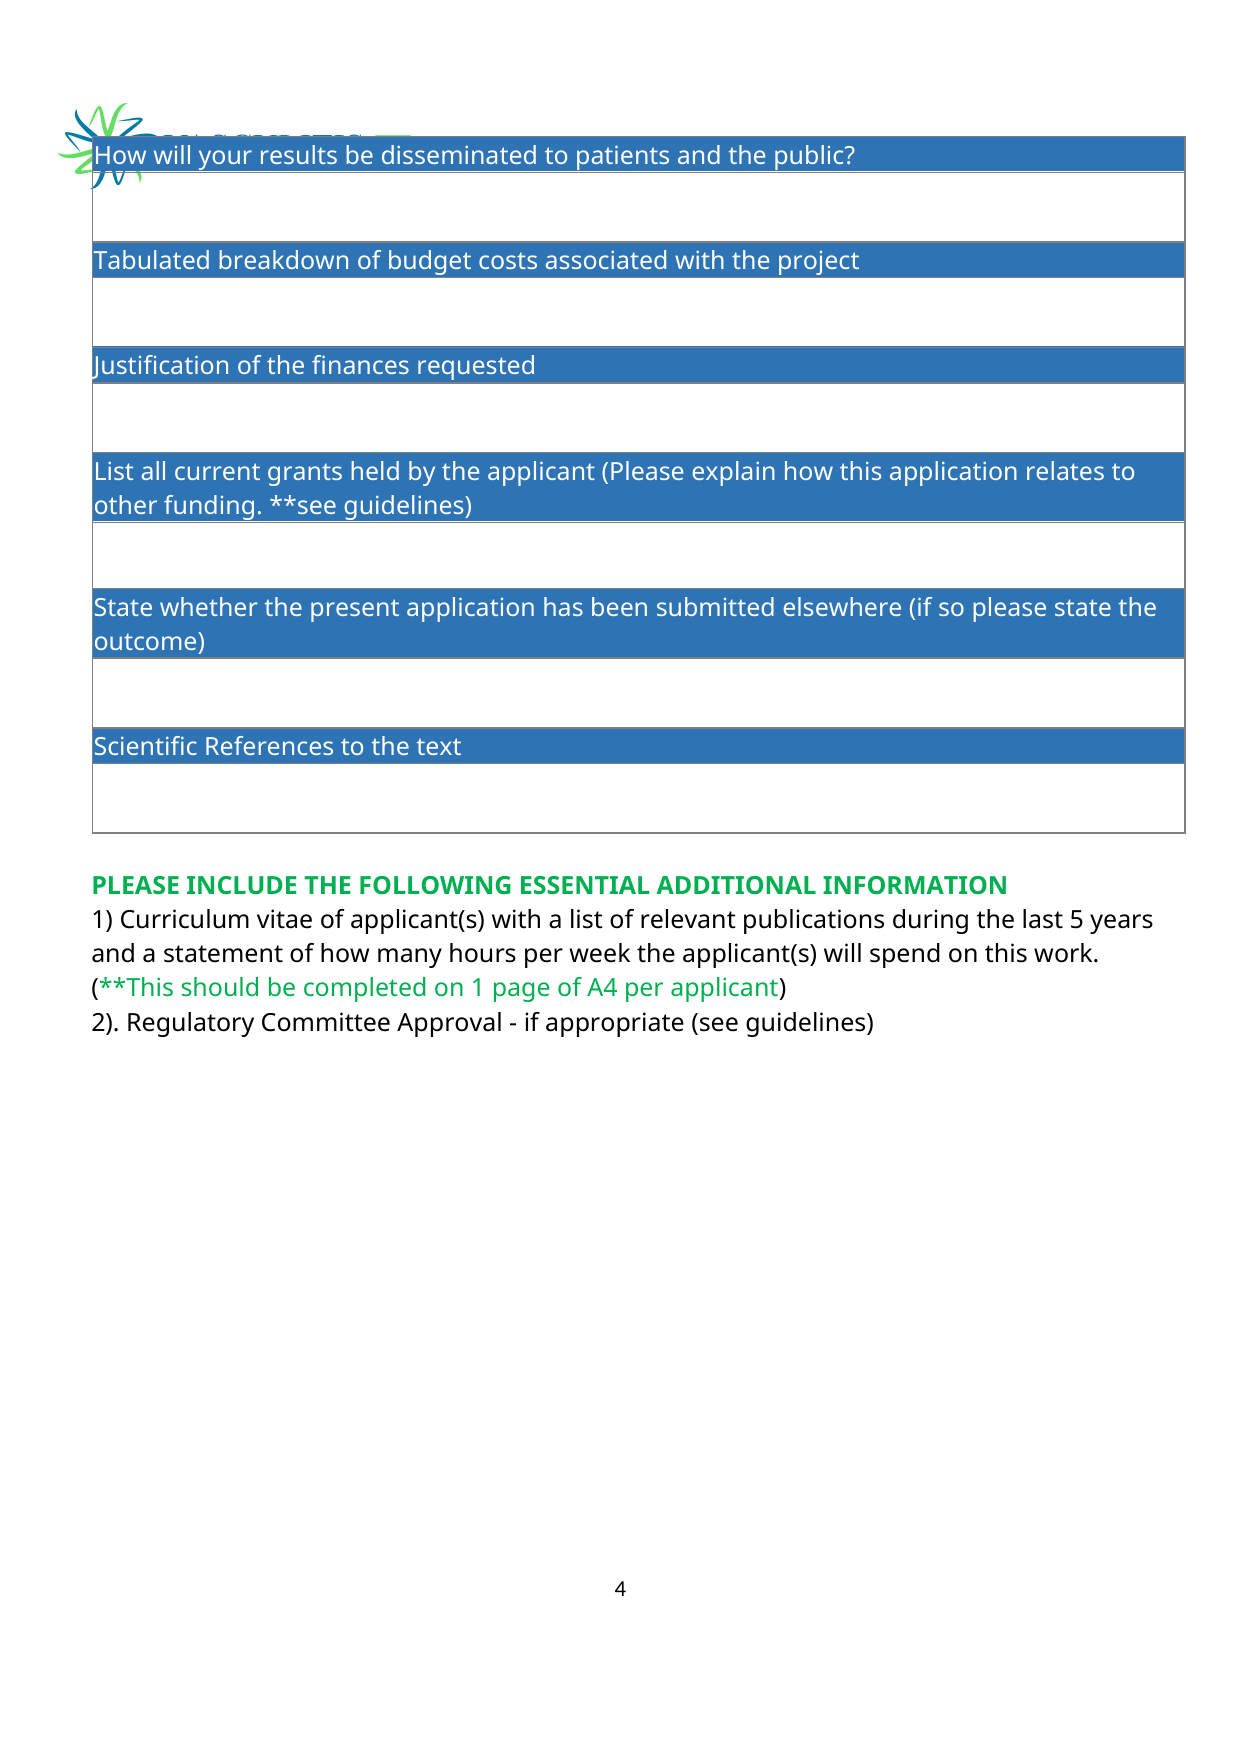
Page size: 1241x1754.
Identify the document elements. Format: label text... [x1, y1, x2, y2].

table_cell State whether the present application has been submitted elsewhere (if so please state the outcome) [93, 589, 1184, 657]
table_cell How will your results be disseminated to patients and the public? [93, 137, 1184, 171]
text PLEASE INCLUDE THE FOLLOWING ESSENTIAL ADDITIONAL INFORMATION [91, 868, 1184, 902]
table_cell [93, 384, 1184, 452]
table_cell Tabulated breakdown of budget costs associated with the project [93, 243, 1184, 277]
table_cell [93, 278, 1184, 346]
table_cell [93, 764, 1184, 832]
text 1) Curriculum vitae of applicant(s) with a list of relevant publications during the last 5 years and a statement of how many hours per week the applicant(s) will spend on this work. (**This should be completed on 1 page of A4 per applicant) [91, 902, 1184, 1004]
table_cell [93, 173, 1184, 241]
table_cell [93, 523, 1184, 588]
table_cell Scientific References to the text [93, 729, 1184, 763]
text 2). Regulatory Committee Approval - if appropriate (see guidelines) [91, 1004, 1184, 1038]
table_cell Justification of the finances requested [93, 348, 1184, 382]
table_cell [93, 659, 1184, 727]
table_cell List all current grants held by the applicant (Please explain how this application relates to other funding. **see guidelines) [93, 453, 1184, 521]
picture [47, 96, 423, 196]
